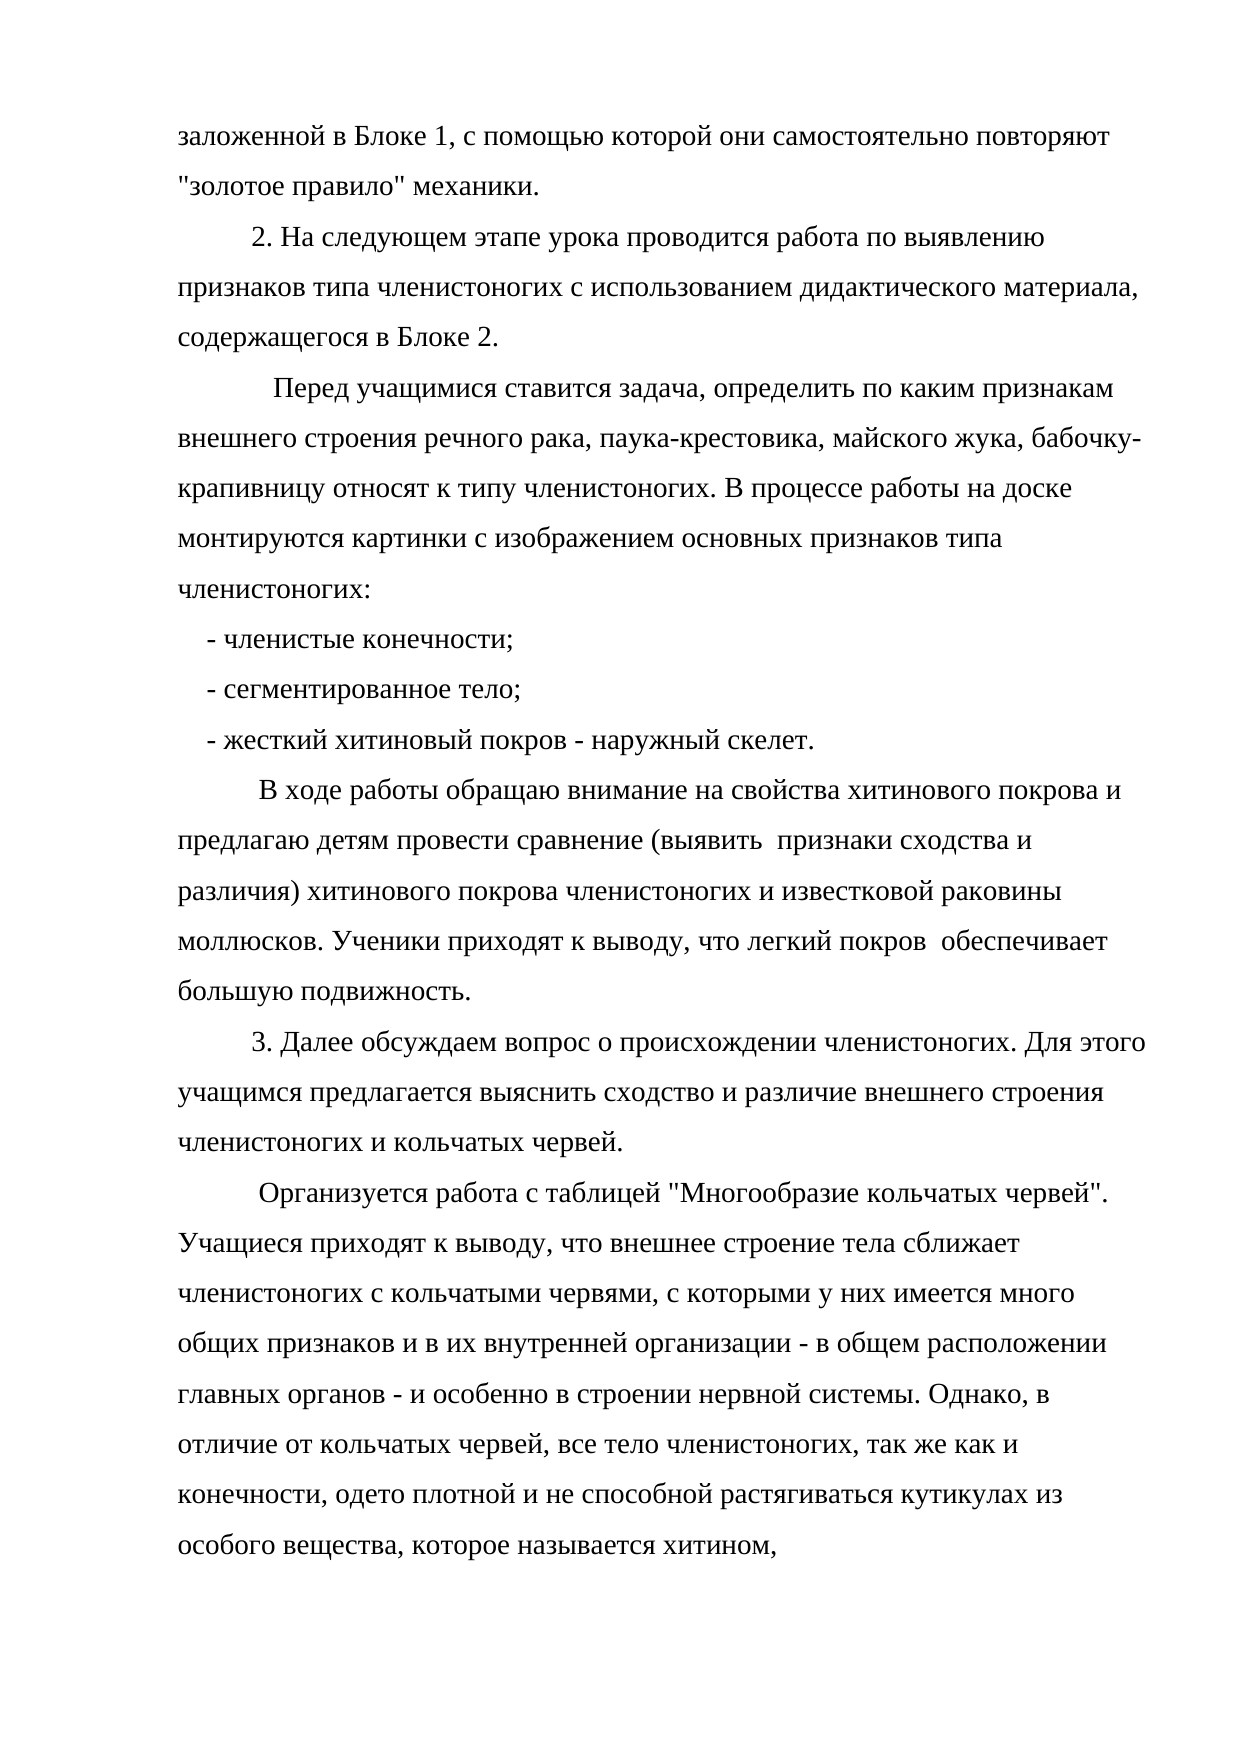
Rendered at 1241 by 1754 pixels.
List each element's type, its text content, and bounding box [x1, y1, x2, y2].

text 2. На следующем этапе урока проводится работа по выявлению признаков типа членистоногих с использованием дидактического материала, содержащегося в Блоке 2. [177, 219, 1152, 353]
text - сегментированное тело; [177, 672, 1152, 705]
text - членистые конечности; [177, 621, 1152, 655]
text В ходе работы обращаю внимание на свойства хитинового покрова и предлагаю детям провести сравнение (выявить признаки сходства и различия) хитинового покрова членистоногих и известковой раковины моллюсков. Ученики приходят к выводу, что легкий покров обеспечивает большую подвижность. [177, 772, 1152, 1007]
text Организуется работа с таблицей "Многообразие кольчатых червей". Учащиеся приходят к выводу, что внешнее строение тела сближает членистоногих с кольчатыми червями, с которыми у них имеется много общих признаков и в их внутренней организации - в общем расположении главных органов - и особенно в строении нервной системы. Однако, в отличие от кольчатых червей, все тело членистоногих, так же как и конечности, одето плотной и не способной растягиваться кутикулах из особого вещества, которое называется хитином, [177, 1175, 1152, 1560]
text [177, 118, 1152, 202]
text Перед учащимися ставится задача, определить по каким признакам внешнего строения речного рака, паука-крестовика, майского жука, бабочку-крапивницу относят к типу членистоногих. В процессе работы на доске монтируются картинки с изображением основных признаков типа членистоногих: [177, 370, 1152, 604]
text - жесткий хитиновый покров - наружный скелет. [177, 722, 1152, 755]
text 3. Далее обсуждаем вопрос о происхождении членистоногих. Для этого учащимся предлагается выяснить сходство и различие внешнего строения членистоногих и кольчатых червей. [177, 1024, 1152, 1158]
